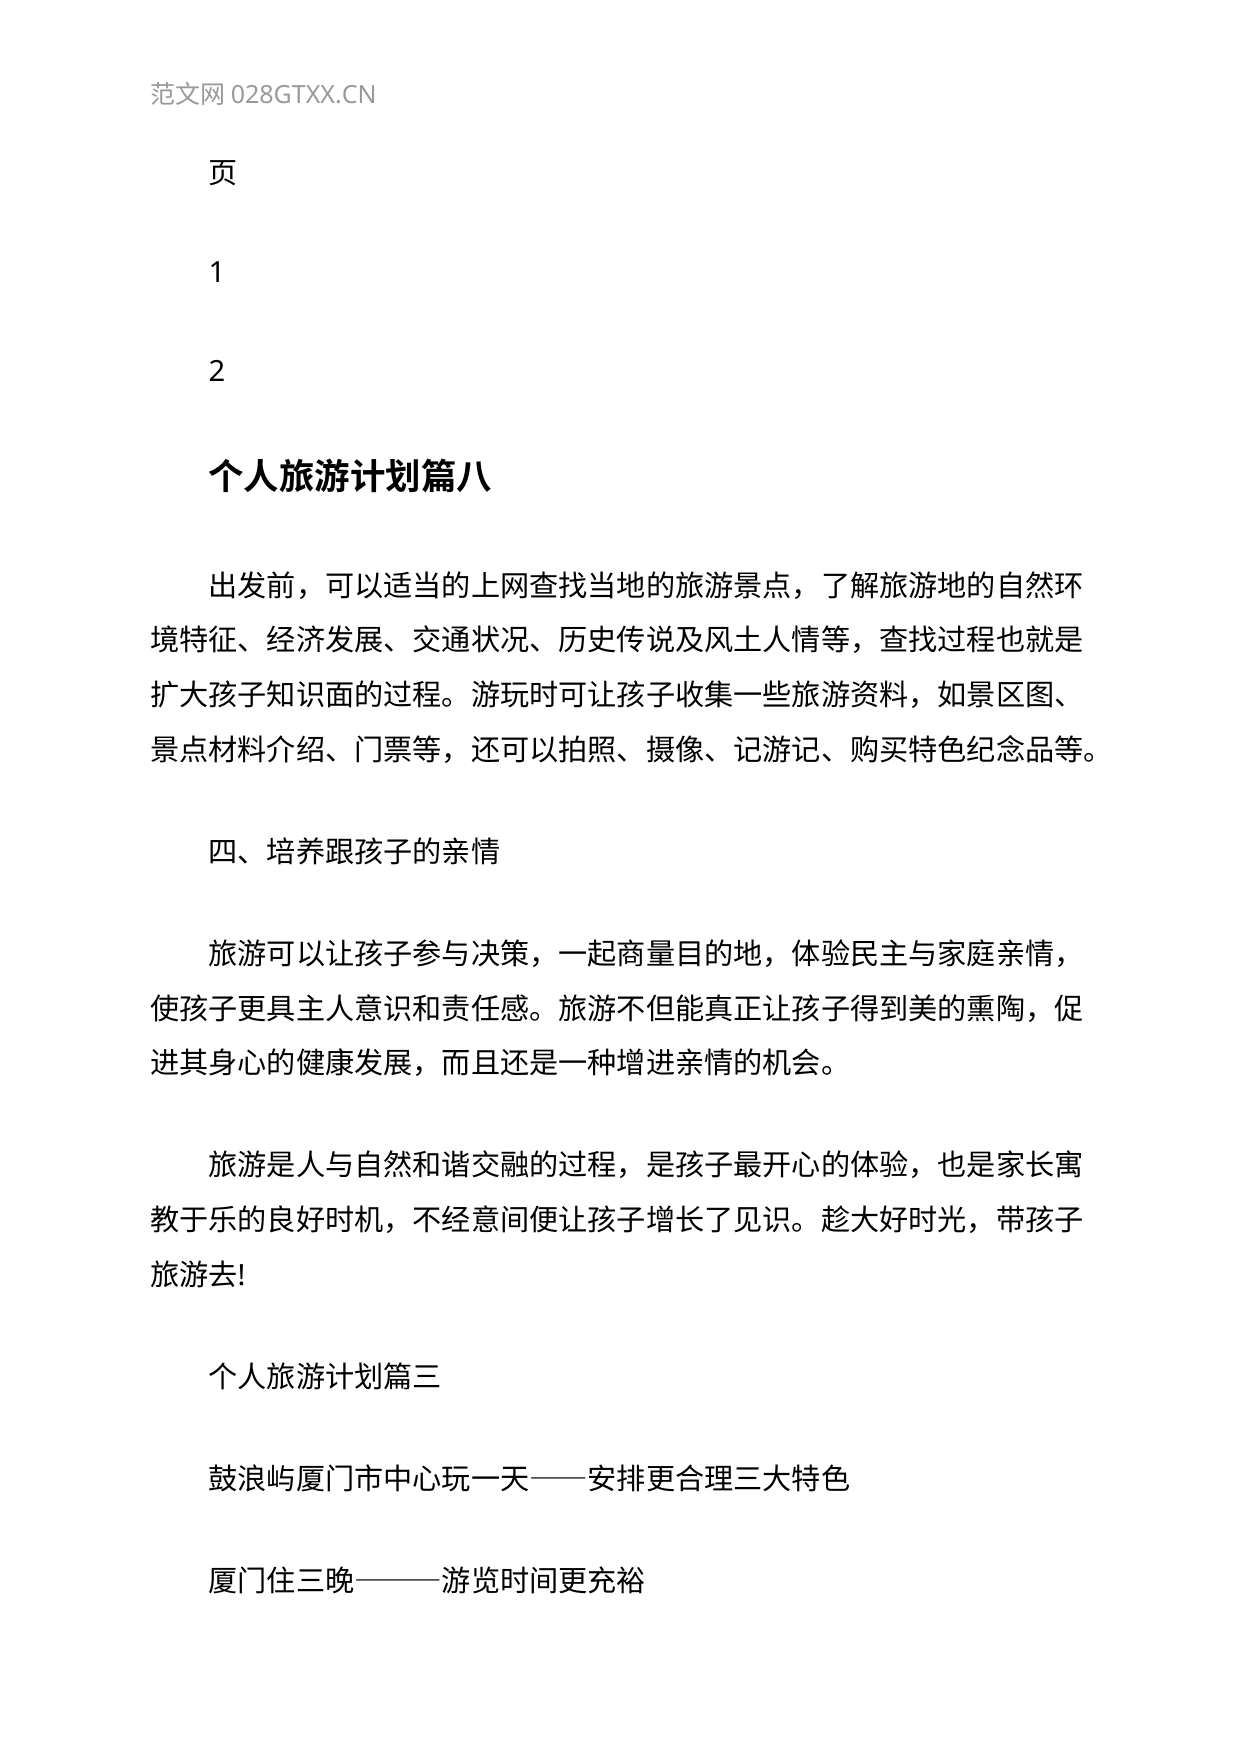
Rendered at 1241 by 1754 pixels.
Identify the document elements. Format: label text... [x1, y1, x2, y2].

text 旅游可以让孩子参与决策，一起商量目的地，体验民主与家庭亲情，使孩子更具主人意识和责任感。旅游不但能真正让孩子得到美的熏陶，促进其身心的健康发展，而且还是一种增进亲情的机会。 [150, 930, 1090, 1082]
text 鼓浪屿厦门市中心玩一天——安排更合理三大特色 [150, 1455, 1090, 1498]
text 四、培养跟孩子的亲情 [150, 828, 1090, 871]
text 个人旅游计划篇三 [150, 1354, 1090, 1396]
text 个人旅游计划篇八 [150, 449, 1090, 500]
text 页 [150, 150, 1090, 192]
text 出发前，可以适当的上网查找当地的旅游景点，了解旅游地的自然环境特征、经济发展、交通状况、历史传说及风土人情等，查找过程也就是扩大孩子知识面的过程。游玩时可让孩子收集一些旅游资料，如景区图、景点材料介绍、门票等，还可以拍照、摄像、记游记、购买特色纪念品等。 [150, 562, 1090, 769]
text 1 [150, 252, 1090, 291]
text 2 [150, 350, 1090, 390]
text 旅游是人与自然和谐交融的过程，是孩子最开心的体验，也是家长寓教于乐的良好时机，不经意间便让孩子增长了见识。趁大好时光，带孩子旅游去! [150, 1142, 1090, 1294]
text 厦门住三晚———游览时间更充裕 [150, 1557, 1090, 1599]
